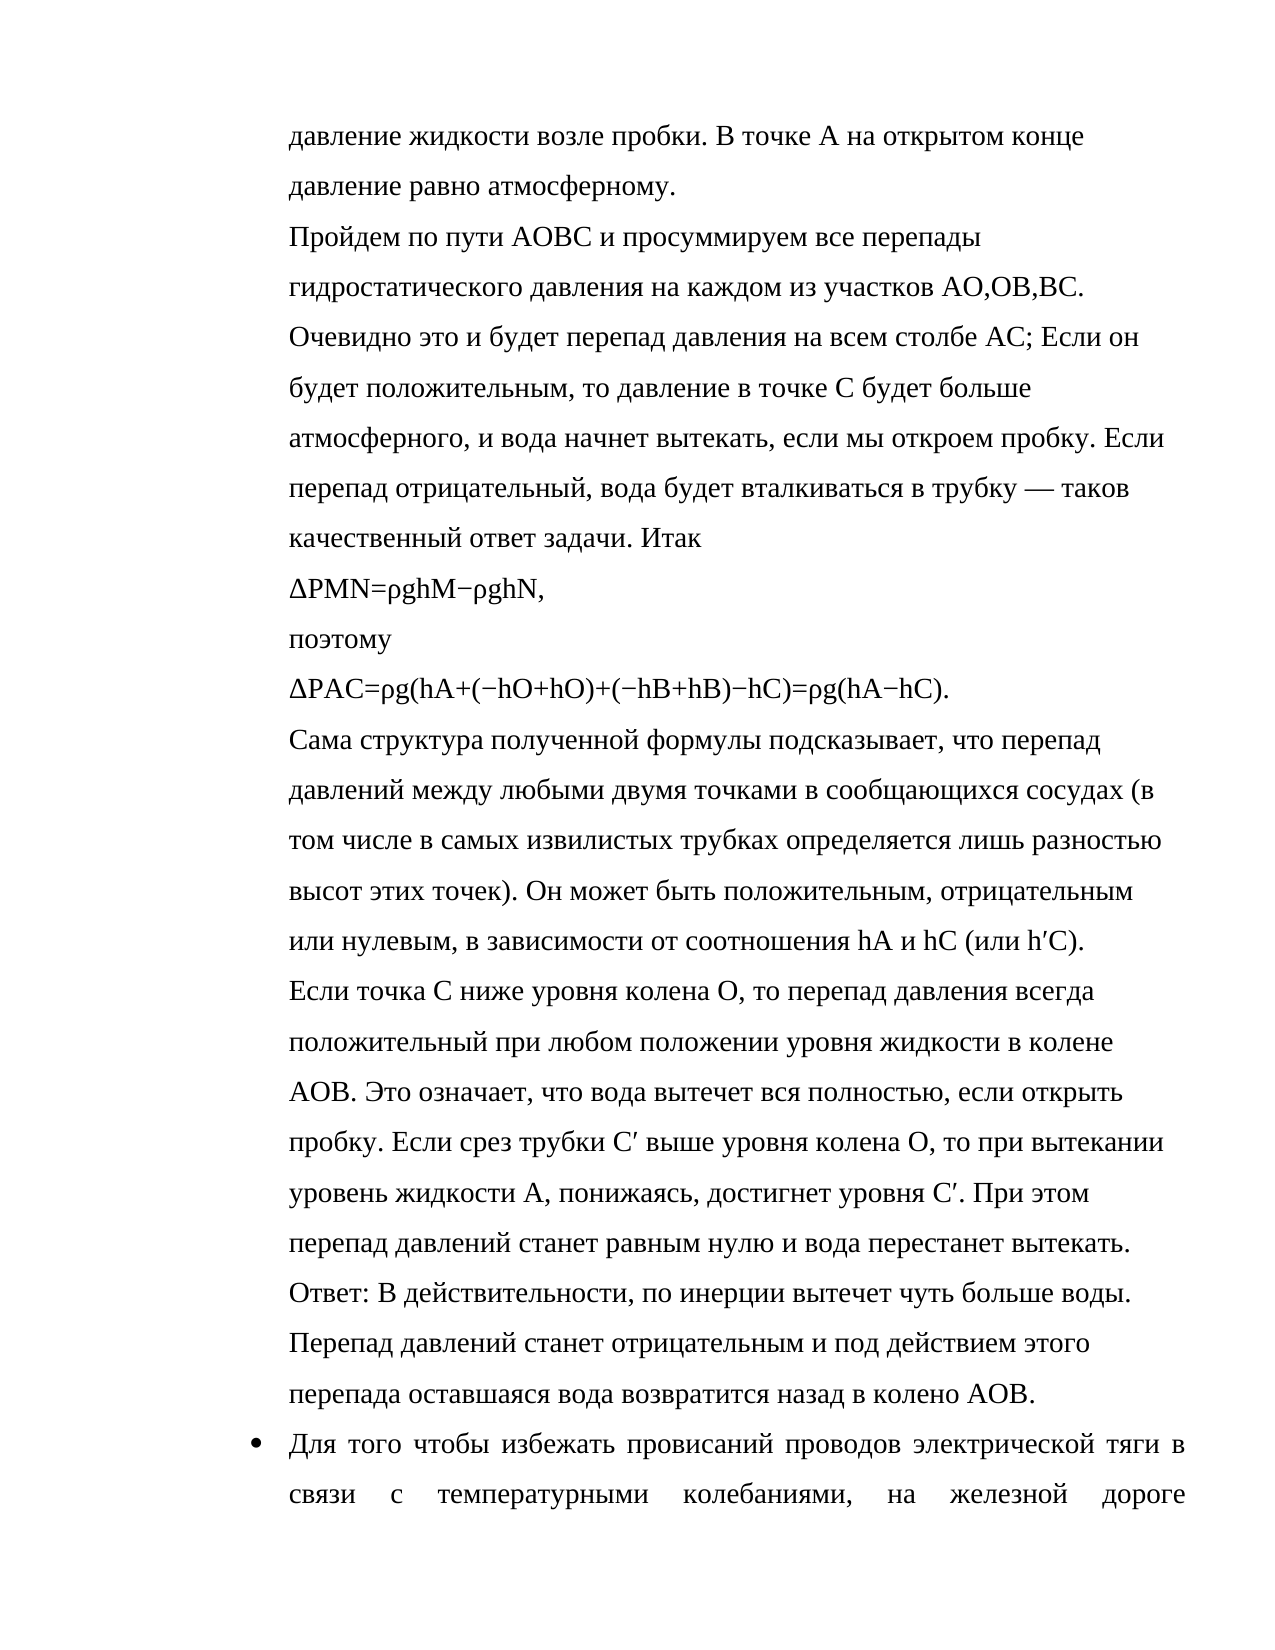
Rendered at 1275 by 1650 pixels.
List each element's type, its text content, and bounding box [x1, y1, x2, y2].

text поэтому [288, 621, 1186, 655]
text ΔPAC=ρg(hA+(−hO+hO)+(−hB+hB)−hC)=ρg(hA−hC). [288, 672, 1186, 705]
text Сама структура полученной формулы подсказывает, что перепад давлений между любыми двумя точками в сообщающихся сосудах (в том числе в самых извилистых трубках определяется лишь разностью высот этих точек). Он может быть положительным, отрицательным или нулевым, в зависимости от соотношения hA и hC (или h′C). [288, 722, 1186, 957]
text Пройдем по пути АОВС и просуммируем все перепады гидростатического давления на каждом из участков АО,ОВ,ВС. Очевидно это и будет перепад давления на всем столбе АС; Если он будет положительным, то давление в точке С будет больше атмосферного, и вода начнет вытекать, если мы откроем пробку. Если перепад отрицательный, вода будет вталкиваться в трубку — таков качественный ответ задачи. Итак [288, 219, 1186, 554]
text ΔPMN=ρghM−ρghN, [288, 571, 1186, 604]
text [288, 118, 1186, 202]
text Ответ: В действительности, по инерции вытечет чуть больше воды. Перепад давлений станет отрицательным и под действием этого перепада оставшаяся вода возвратится назад в колено АОВ. [288, 1275, 1186, 1409]
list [251, 1426, 1186, 1510]
text Если точка С ниже уровня колена О, то перепад давления всегда положительный при любом положении уровня жидкости в колене АОВ. Это означает, что вода вытечет вся полностью, если открыть пробку. Если срез трубки C′ выше уровня колена О, то при вытекании уровень жидкости A, понижаясь, достигнет уровня C′. При этом перепад давлений станет равным нулю и вода перестанет вытекать. [288, 973, 1186, 1258]
